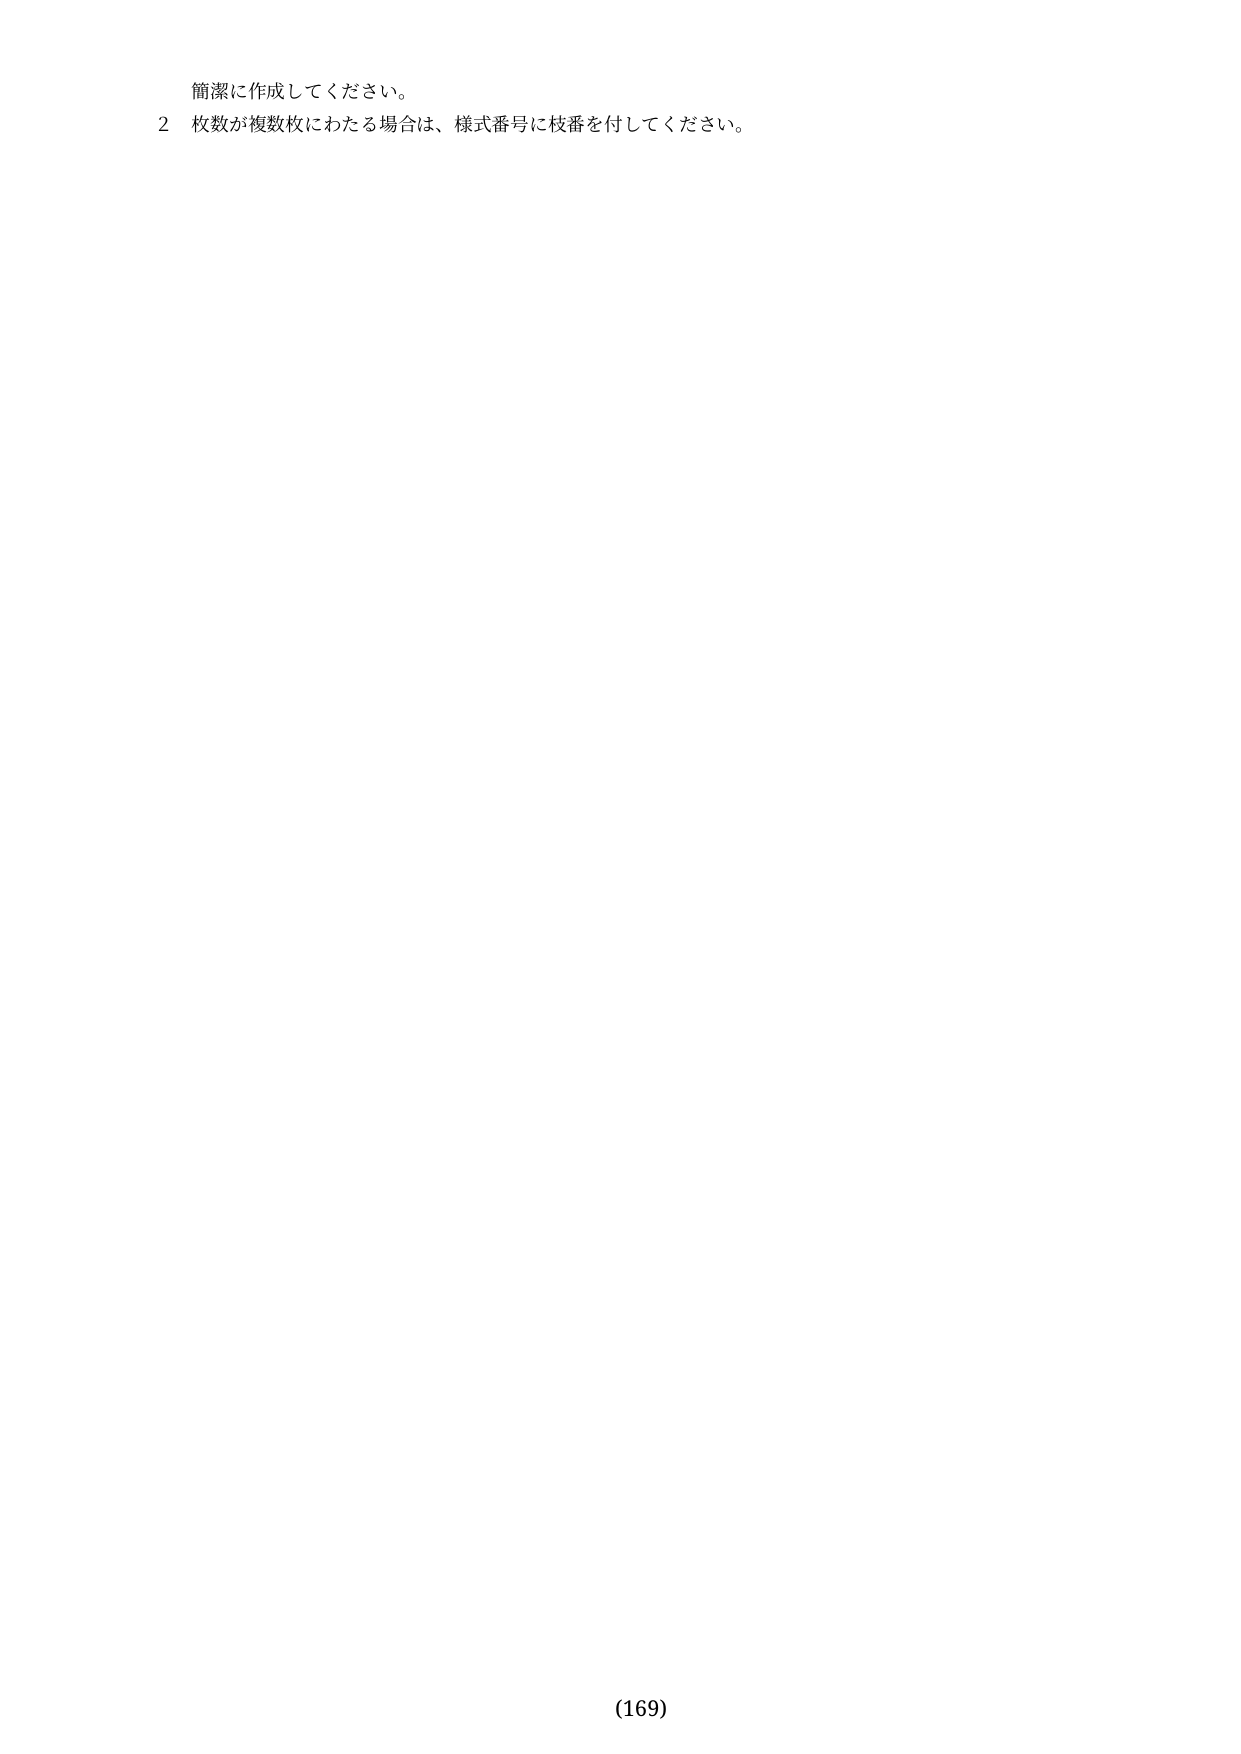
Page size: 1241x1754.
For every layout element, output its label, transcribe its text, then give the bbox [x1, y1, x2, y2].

text ２ 枚数が複数枚にわたる場合は、様式番号に枝番を付してください。 [135, 107, 1146, 139]
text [135, 75, 1146, 107]
